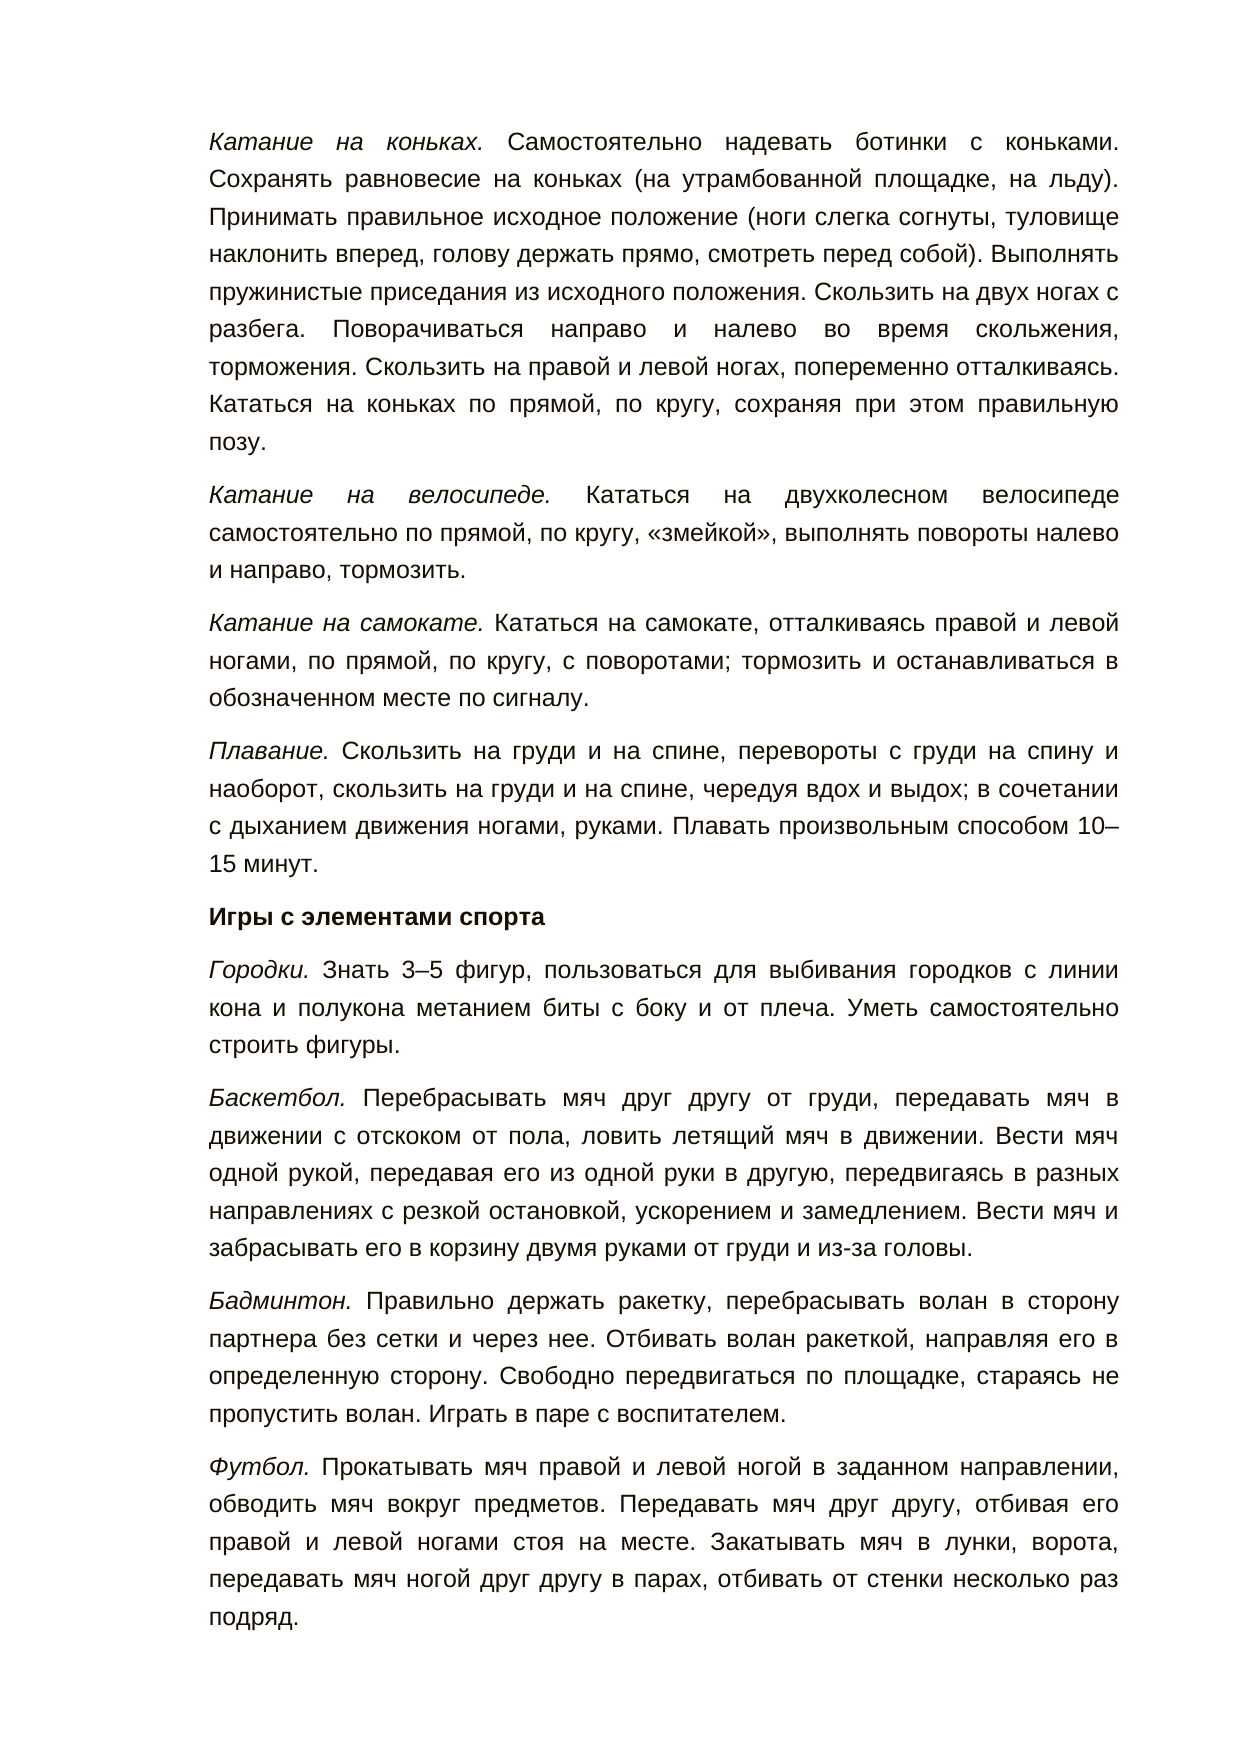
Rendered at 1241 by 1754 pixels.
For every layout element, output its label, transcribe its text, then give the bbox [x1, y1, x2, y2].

text Баскетбол. Перебрасывать мяч друг другу от груди, передавать мяч в движении с отскоком от пола, ловить летящий мяч в движении. Вести мяч одной рукой, передавая его из одной руки в другую, передвигаясь в разных направлениях с резкой остановкой, ускорением и замедлением. Вести мяч и забрасывать его в корзину двумя руками от груди и из-за головы. [208, 1074, 1120, 1262]
text Футбол. Прокатывать мяч правой и левой ногой в заданном направлении, обводить мяч вокруг предметов. Передавать мяч друг другу, отбивая его правой и левой ногами стоя на месте. Закатывать мяч в лунки, ворота, передавать мяч ногой друг другу в парах, отбивать от стенки несколько раз подряд. [208, 1443, 1120, 1631]
text Городки. Знать 3–5 фигур, пользоваться для выбивания городков с линии кона и полукона метанием биты с боку и от плеча. Уметь самостоятельно строить фигуры. [208, 946, 1120, 1059]
text Катание на коньках. Самостоятельно надевать ботинки с коньками. Сохранять равновесие на коньках (на утрамбованной площадке, на льду). Принимать правильное исходное положение (ноги слегка согнуты, туловище наклонить вперед, голову держать прямо, смотреть перед собой). Выполнять пружинистые приседания из исходного положения. Скользить на двух ногах с разбега. Поворачиваться направо и налево во время скольжения, торможения. Скользить на правой и левой ногах, попеременно отталкиваясь. Кататься на коньках по прямой, по кругу, сохраняя при этом правильную позу. [208, 118, 1120, 456]
text Плавание. Скользить на груди и на спине, перевороты с груди на спину и наоборот, скользить на груди и на спине, чередуя вдох и выдох; в сочетании с дыханием движения ногами, руками. Плавать произвольным способом 10–15 минут. [208, 727, 1120, 877]
text Катание на самокате. Кататься на самокате, отталкиваясь правой и левой ногами, по прямой, по кругу, с поворотами; тормозить и останавливаться в обозначенном месте по сигналу. [208, 599, 1120, 712]
text Бадминтон. Правильно держать ракетку, перебрасывать волан в сторону партнера без сетки и через нее. Отбивать волан ракеткой, направляя его в определенную сторону. Свободно передвигаться по площадке, стараясь не пропустить волан. Играть в паре с воспитателем. [208, 1277, 1120, 1427]
text Катание на велосипеде. Кататься на двухколесном велосипеде самостоятельно по прямой, по кругу, «змейкой», выполнять повороты налево и направо, тормозить. [208, 471, 1120, 584]
text Игры с элементами спорта [208, 893, 1120, 931]
